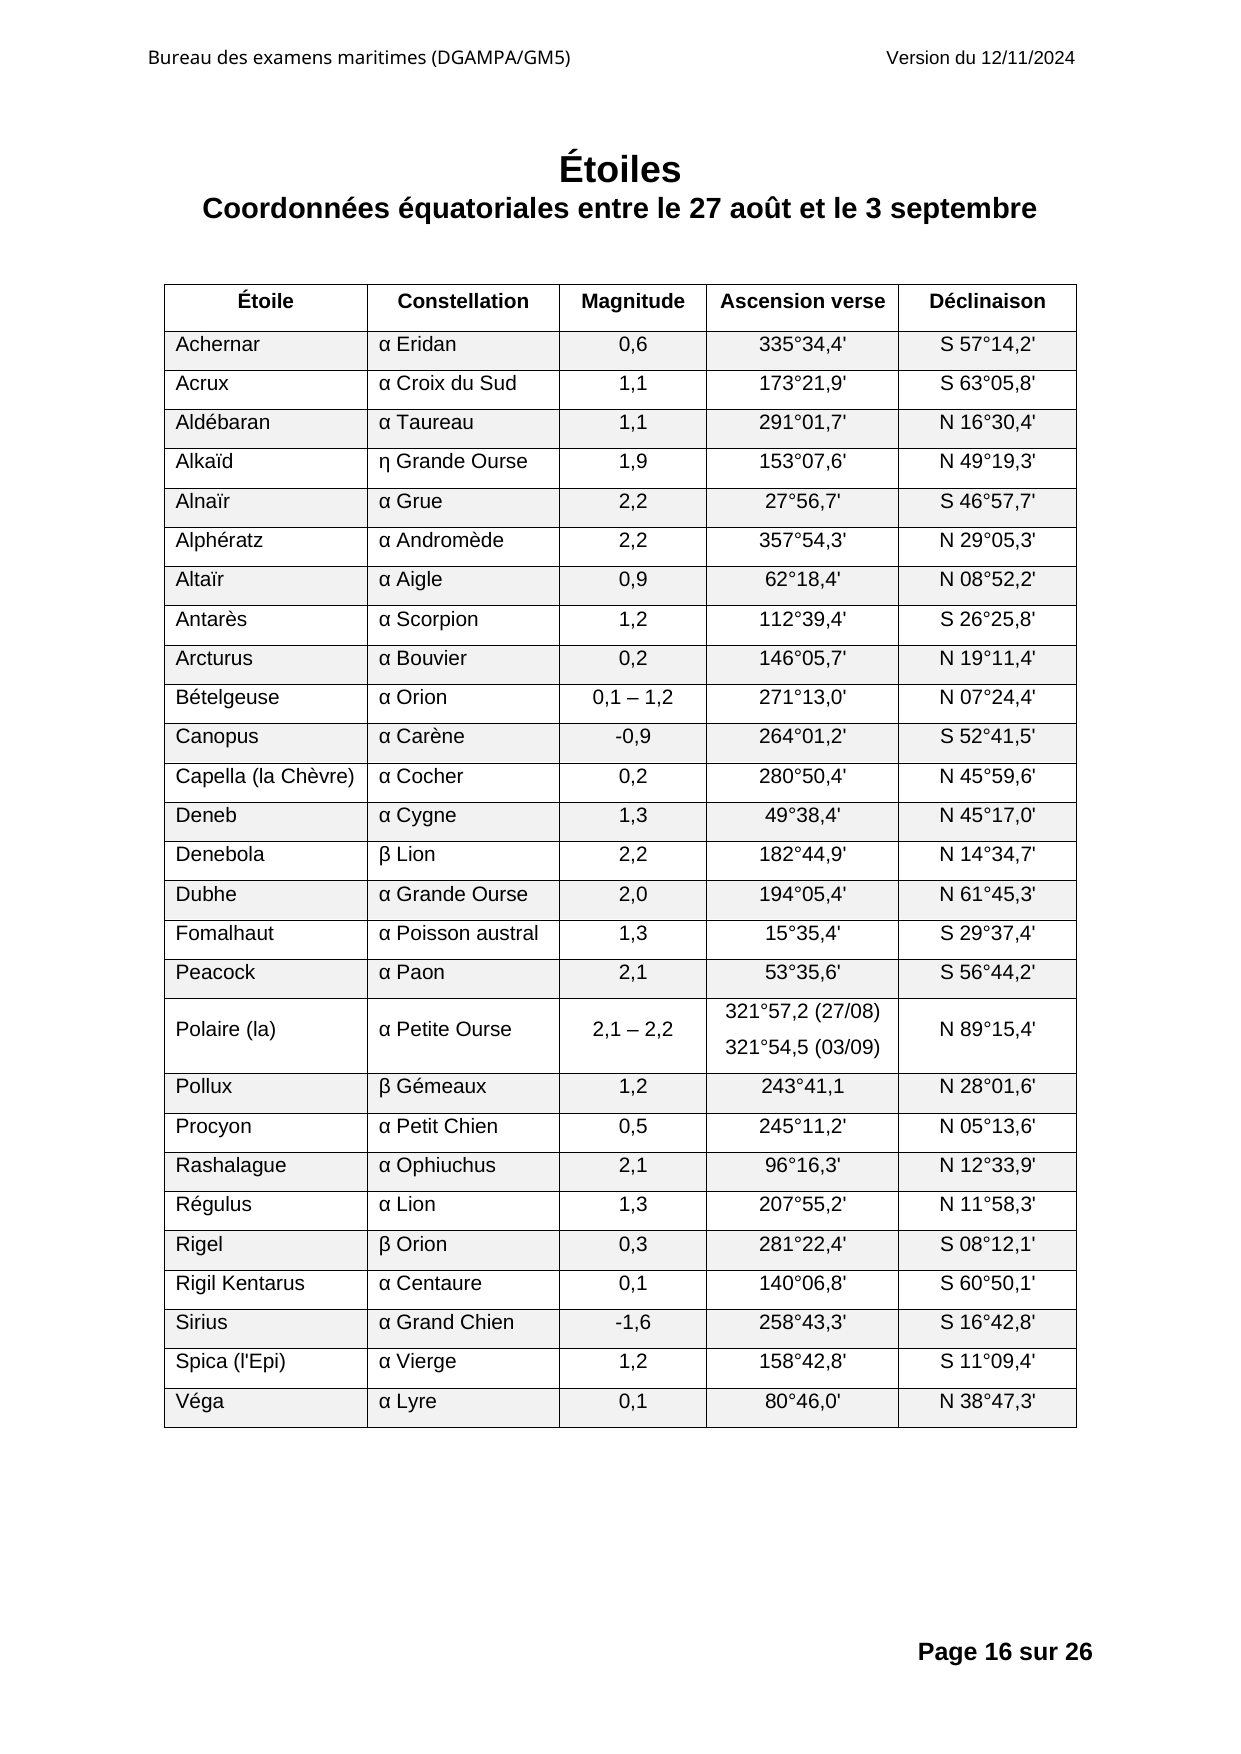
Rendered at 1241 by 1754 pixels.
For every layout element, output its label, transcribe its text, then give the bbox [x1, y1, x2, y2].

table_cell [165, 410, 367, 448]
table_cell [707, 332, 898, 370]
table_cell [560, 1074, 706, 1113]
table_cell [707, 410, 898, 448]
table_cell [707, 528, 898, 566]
text Coordonnées équatoriales entre le 27 août et le 3 septembre [148, 191, 1093, 224]
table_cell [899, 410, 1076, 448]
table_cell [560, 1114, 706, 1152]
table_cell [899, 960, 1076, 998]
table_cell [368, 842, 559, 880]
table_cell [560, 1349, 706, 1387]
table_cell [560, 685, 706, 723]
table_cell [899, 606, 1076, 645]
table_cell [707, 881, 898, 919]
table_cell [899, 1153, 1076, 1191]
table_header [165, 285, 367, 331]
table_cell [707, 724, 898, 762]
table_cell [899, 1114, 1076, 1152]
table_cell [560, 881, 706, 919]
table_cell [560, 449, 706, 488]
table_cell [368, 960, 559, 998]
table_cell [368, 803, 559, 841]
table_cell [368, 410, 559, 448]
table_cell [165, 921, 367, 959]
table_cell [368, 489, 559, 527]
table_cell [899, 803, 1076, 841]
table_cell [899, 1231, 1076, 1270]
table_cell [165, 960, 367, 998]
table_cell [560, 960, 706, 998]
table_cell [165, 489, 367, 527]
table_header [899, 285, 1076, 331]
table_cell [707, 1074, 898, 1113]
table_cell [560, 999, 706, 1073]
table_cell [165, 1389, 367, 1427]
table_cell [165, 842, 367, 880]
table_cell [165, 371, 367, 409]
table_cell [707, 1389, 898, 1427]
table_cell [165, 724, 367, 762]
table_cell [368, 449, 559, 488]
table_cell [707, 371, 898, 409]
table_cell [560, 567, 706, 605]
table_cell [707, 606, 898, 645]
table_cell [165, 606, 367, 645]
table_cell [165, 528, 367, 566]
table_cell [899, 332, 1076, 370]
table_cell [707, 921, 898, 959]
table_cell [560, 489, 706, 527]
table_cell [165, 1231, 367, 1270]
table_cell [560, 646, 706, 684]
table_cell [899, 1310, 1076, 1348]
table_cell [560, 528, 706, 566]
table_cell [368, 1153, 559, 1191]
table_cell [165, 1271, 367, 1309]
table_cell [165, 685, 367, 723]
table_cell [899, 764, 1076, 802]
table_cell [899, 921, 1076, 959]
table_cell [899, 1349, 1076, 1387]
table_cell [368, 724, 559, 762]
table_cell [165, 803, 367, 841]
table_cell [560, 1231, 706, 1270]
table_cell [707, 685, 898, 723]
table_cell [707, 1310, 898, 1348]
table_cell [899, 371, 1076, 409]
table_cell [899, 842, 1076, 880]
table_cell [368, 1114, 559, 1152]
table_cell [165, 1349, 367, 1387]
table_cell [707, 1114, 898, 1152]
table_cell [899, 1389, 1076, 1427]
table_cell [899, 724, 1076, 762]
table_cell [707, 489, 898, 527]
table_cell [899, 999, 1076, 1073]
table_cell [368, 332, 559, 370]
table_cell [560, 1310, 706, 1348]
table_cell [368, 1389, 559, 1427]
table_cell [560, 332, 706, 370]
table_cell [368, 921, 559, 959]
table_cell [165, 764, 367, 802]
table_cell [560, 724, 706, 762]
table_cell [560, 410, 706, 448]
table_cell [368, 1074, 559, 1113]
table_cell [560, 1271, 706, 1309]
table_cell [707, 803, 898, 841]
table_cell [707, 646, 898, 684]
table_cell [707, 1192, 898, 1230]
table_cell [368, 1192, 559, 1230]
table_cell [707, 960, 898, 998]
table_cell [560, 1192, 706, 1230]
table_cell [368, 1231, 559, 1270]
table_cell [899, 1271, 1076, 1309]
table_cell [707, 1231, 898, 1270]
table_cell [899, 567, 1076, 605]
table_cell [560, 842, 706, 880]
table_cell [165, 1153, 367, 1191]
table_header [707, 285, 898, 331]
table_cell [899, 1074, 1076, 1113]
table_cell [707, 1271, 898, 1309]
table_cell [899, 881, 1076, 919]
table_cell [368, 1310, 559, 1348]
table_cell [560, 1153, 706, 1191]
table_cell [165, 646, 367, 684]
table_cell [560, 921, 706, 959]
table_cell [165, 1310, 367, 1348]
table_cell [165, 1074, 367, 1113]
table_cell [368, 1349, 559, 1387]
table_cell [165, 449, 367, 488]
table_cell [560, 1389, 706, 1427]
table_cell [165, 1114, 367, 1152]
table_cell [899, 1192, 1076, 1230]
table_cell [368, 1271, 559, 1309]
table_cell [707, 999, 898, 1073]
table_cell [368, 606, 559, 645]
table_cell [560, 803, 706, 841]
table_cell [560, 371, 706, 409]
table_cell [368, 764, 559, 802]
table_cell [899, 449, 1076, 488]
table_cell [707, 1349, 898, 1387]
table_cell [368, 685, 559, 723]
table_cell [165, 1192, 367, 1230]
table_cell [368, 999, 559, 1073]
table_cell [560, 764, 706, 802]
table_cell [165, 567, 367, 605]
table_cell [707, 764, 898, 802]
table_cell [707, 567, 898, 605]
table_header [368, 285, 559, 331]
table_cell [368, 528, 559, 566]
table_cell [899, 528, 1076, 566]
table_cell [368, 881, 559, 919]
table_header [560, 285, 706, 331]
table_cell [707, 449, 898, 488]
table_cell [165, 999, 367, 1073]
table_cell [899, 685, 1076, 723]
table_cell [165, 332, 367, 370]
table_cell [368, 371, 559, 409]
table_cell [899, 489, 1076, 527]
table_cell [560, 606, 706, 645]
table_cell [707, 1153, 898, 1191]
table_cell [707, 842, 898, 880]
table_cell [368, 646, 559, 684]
text Étoiles [148, 148, 1093, 191]
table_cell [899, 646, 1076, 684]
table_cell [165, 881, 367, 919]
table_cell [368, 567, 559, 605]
